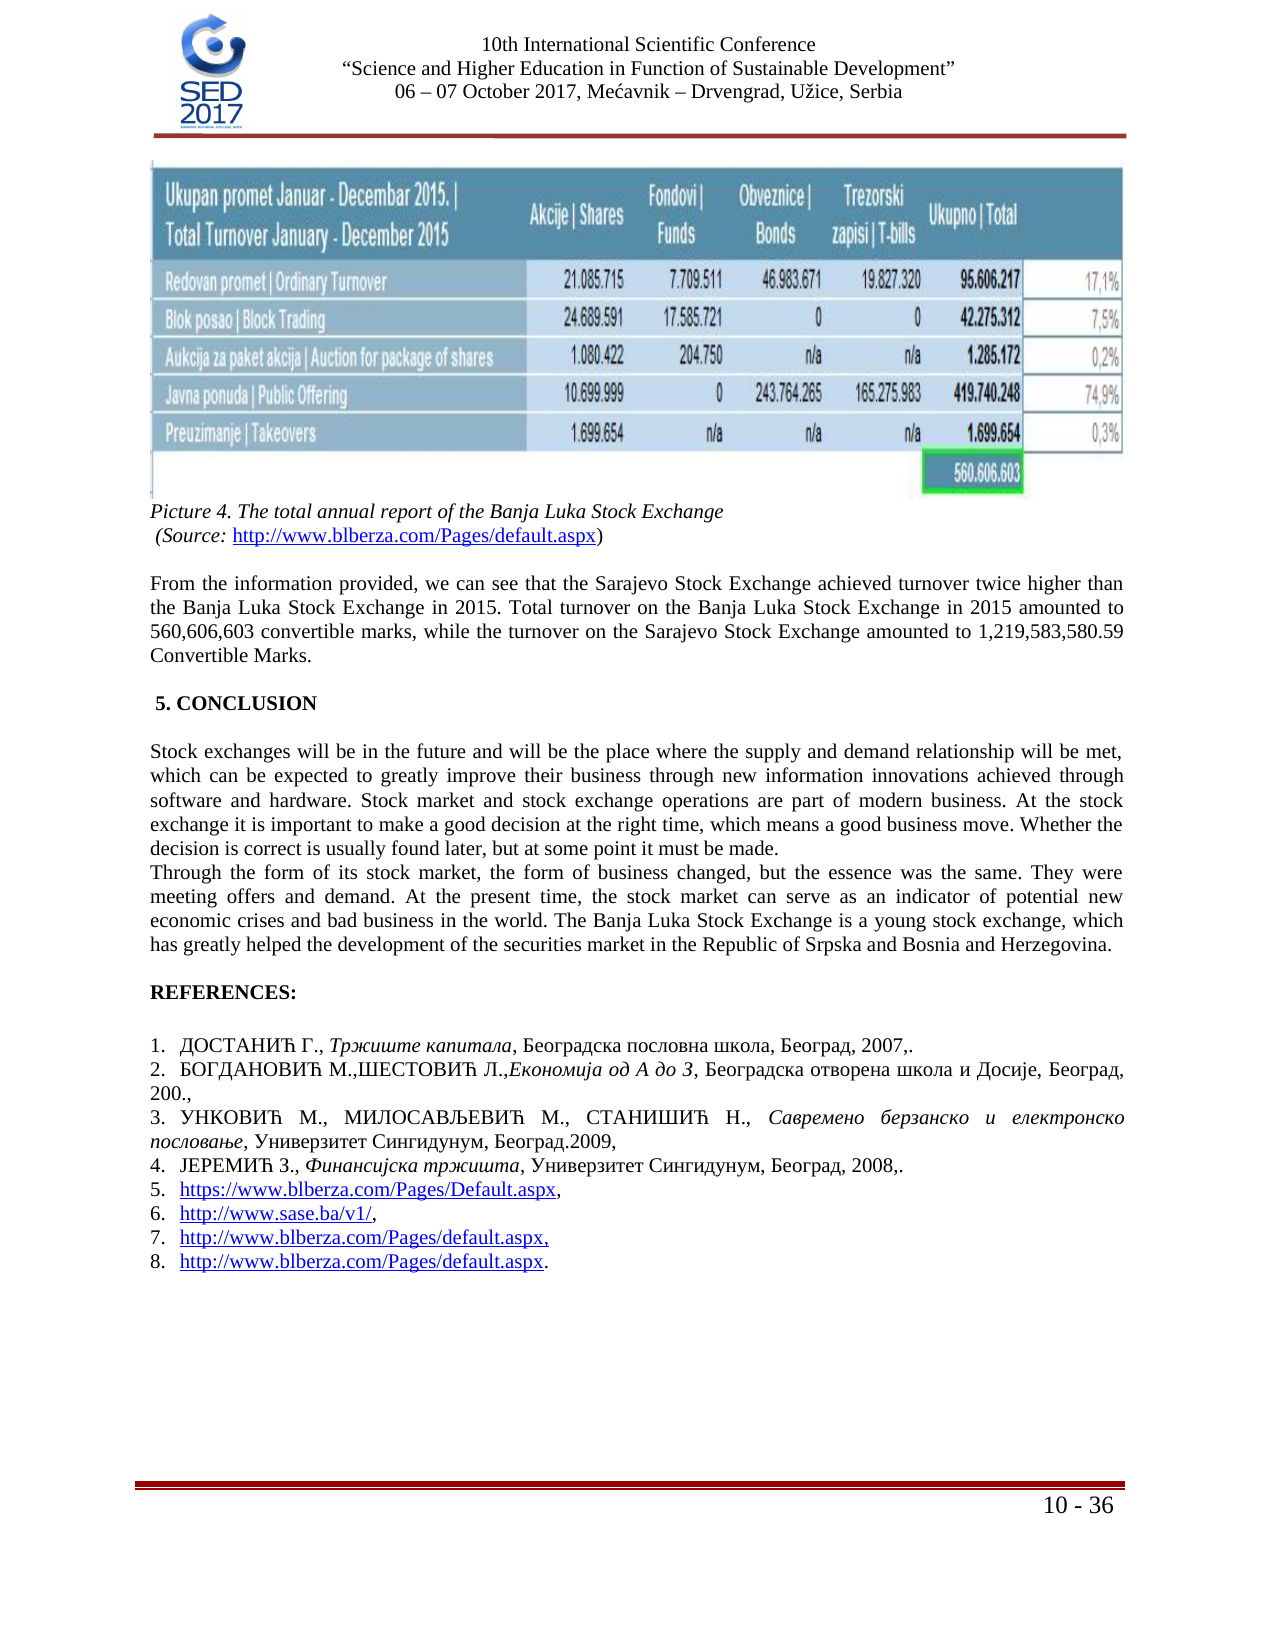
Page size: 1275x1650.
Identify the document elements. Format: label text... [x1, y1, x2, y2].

text Picture 4. The total annual report of the Banja Luka Stock Exchange [150, 499, 1125, 523]
text 5. CONCLUSION [150, 691, 1125, 715]
list http://www.blberza.com/Pages/default.aspx, [150, 1225, 1125, 1249]
list УНКОВИЋ М., МИЛОСАВЉЕВИЋ М., СТАНИШИЋ Н., Савремено берзанско и електронско пословање, Универзитет Сингидунум, Београд.2009, [150, 1105, 1125, 1153]
picture [150, 160, 1125, 499]
list БОГДАНОВИЋ М.,ШЕСТОВИЋ Л.,Економија од А до З, Београдска отворена школа и Досије, Београд, 200., [150, 1057, 1125, 1105]
text (Source: http://www.blberza.com/Pages/default.aspx) [150, 523, 1125, 547]
list https://www.blberza.com/Pages/Default.aspx, [150, 1177, 1125, 1201]
picture [174, 13, 248, 129]
list http://www.blberza.com/Pages/default.aspx. [150, 1249, 1125, 1273]
text Stock exchanges will be in the future and will be the place where the supply and demand relationship will be met, which can be expected to greatly improve their business through new information innovations achieved through software and hardware. Stock market and stock exchange operations are part of modern business. At the stock exchange it is important to make a good decision at the right time, which means a good business move. Whether the decision is correct is usually found later, but at some point it must be made. [150, 739, 1125, 860]
list http://www.sase.ba/v1/, [150, 1201, 1125, 1225]
subtitle REFERENCES: [150, 980, 1125, 1004]
list ДОСТАНИЋ Г., Тржиште капитала, Београдска пословна школа, Београд, 2007,. [150, 1033, 1125, 1057]
text Through the form of its stock market, the form of business changed, but the essence was the same. They were meeting offers and demand. At the present time, the stock market can serve as an indicator of potential new economic crises and bad business in the world. The Banja Luka Stock Exchange is a young stock exchange, which has greatly helped the development of the securities market in the Republic of Srpska and Bosnia and Herzegovina. [150, 860, 1125, 956]
text From the information provided, we can see that the Sarajevo Stock Exchange achieved turnover twice higher than the Banja Luka Stock Exchange in 2015. Total turnover on the Banja Luka Stock Exchange in 2015 amounted to 560,606,603 convertible marks, while the turnover on the Sarajevo Stock Exchange amounted to 1,219,583,580.59 Convertible Marks. [150, 571, 1125, 667]
list ЈЕРЕМИЋ З., Финансијска тржишта, Универзитет Сингидунум, Београд, 2008,. [150, 1153, 1125, 1177]
